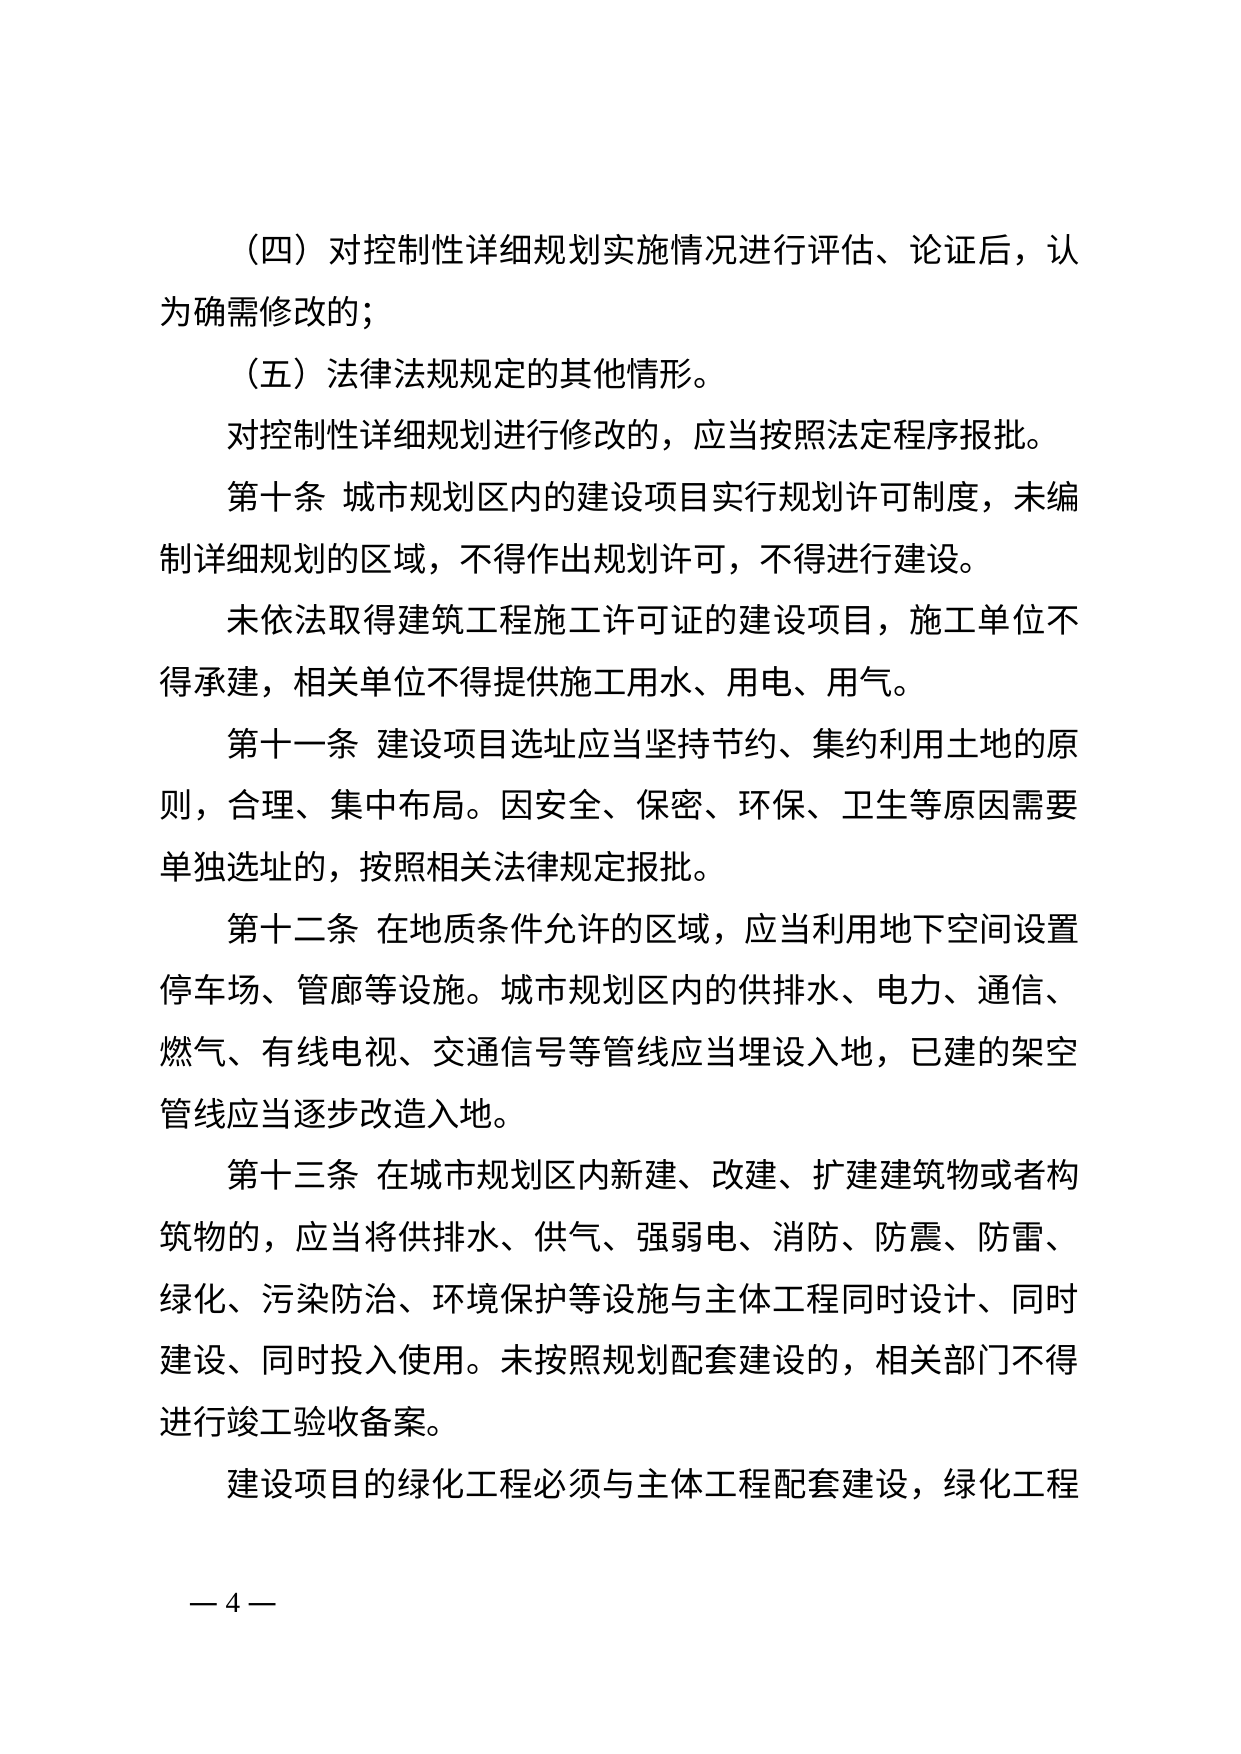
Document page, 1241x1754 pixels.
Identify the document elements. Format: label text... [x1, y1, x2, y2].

text 未依法取得建筑工程施工许可证的建设项目，施工单位不得承建，相关单位不得提供施工用水、用电、用气。 [159, 584, 1081, 707]
text 第十二条 在地质条件允许的区域，应当利用地下空间设置停车场、管廊等设施。城市规划区内的供排水、电力、通信、燃气、有线电视、交通信号等管线应当埋设入地，已建的架空管线应当逐步改造入地。 [159, 892, 1081, 1139]
text 对控制性详细规划进行修改的，应当按照法定程序报批。 [159, 399, 1081, 460]
text 第十条 城市规划区内的建设项目实行规划许可制度，未编制详细规划的区域，不得作出规划许可，不得进行建设。 [159, 460, 1081, 584]
text 第十一条 建设项目选址应当坚持节约、集约利用土地的原则，合理、集中布局。因安全、保密、环保、卫生等原因需要单独选址的，按照相关法律规定报批。 [159, 707, 1081, 892]
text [159, 1447, 1081, 1509]
text 第十三条 在城市规划区内新建、改建、扩建建筑物或者构筑物的，应当将供排水、供气、强弱电、消防、防震、防雷、绿化、污染防治、环境保护等设施与主体工程同时设计、同时建设、同时投入使用。未按照规划配套建设的，相关部门不得进行竣工验收备案。 [159, 1139, 1081, 1447]
text （五）法律法规规定的其他情形。 [159, 337, 1081, 399]
text （四）对控制性详细规划实施情况进行评估、论证后，认为确需修改的； [159, 214, 1081, 337]
